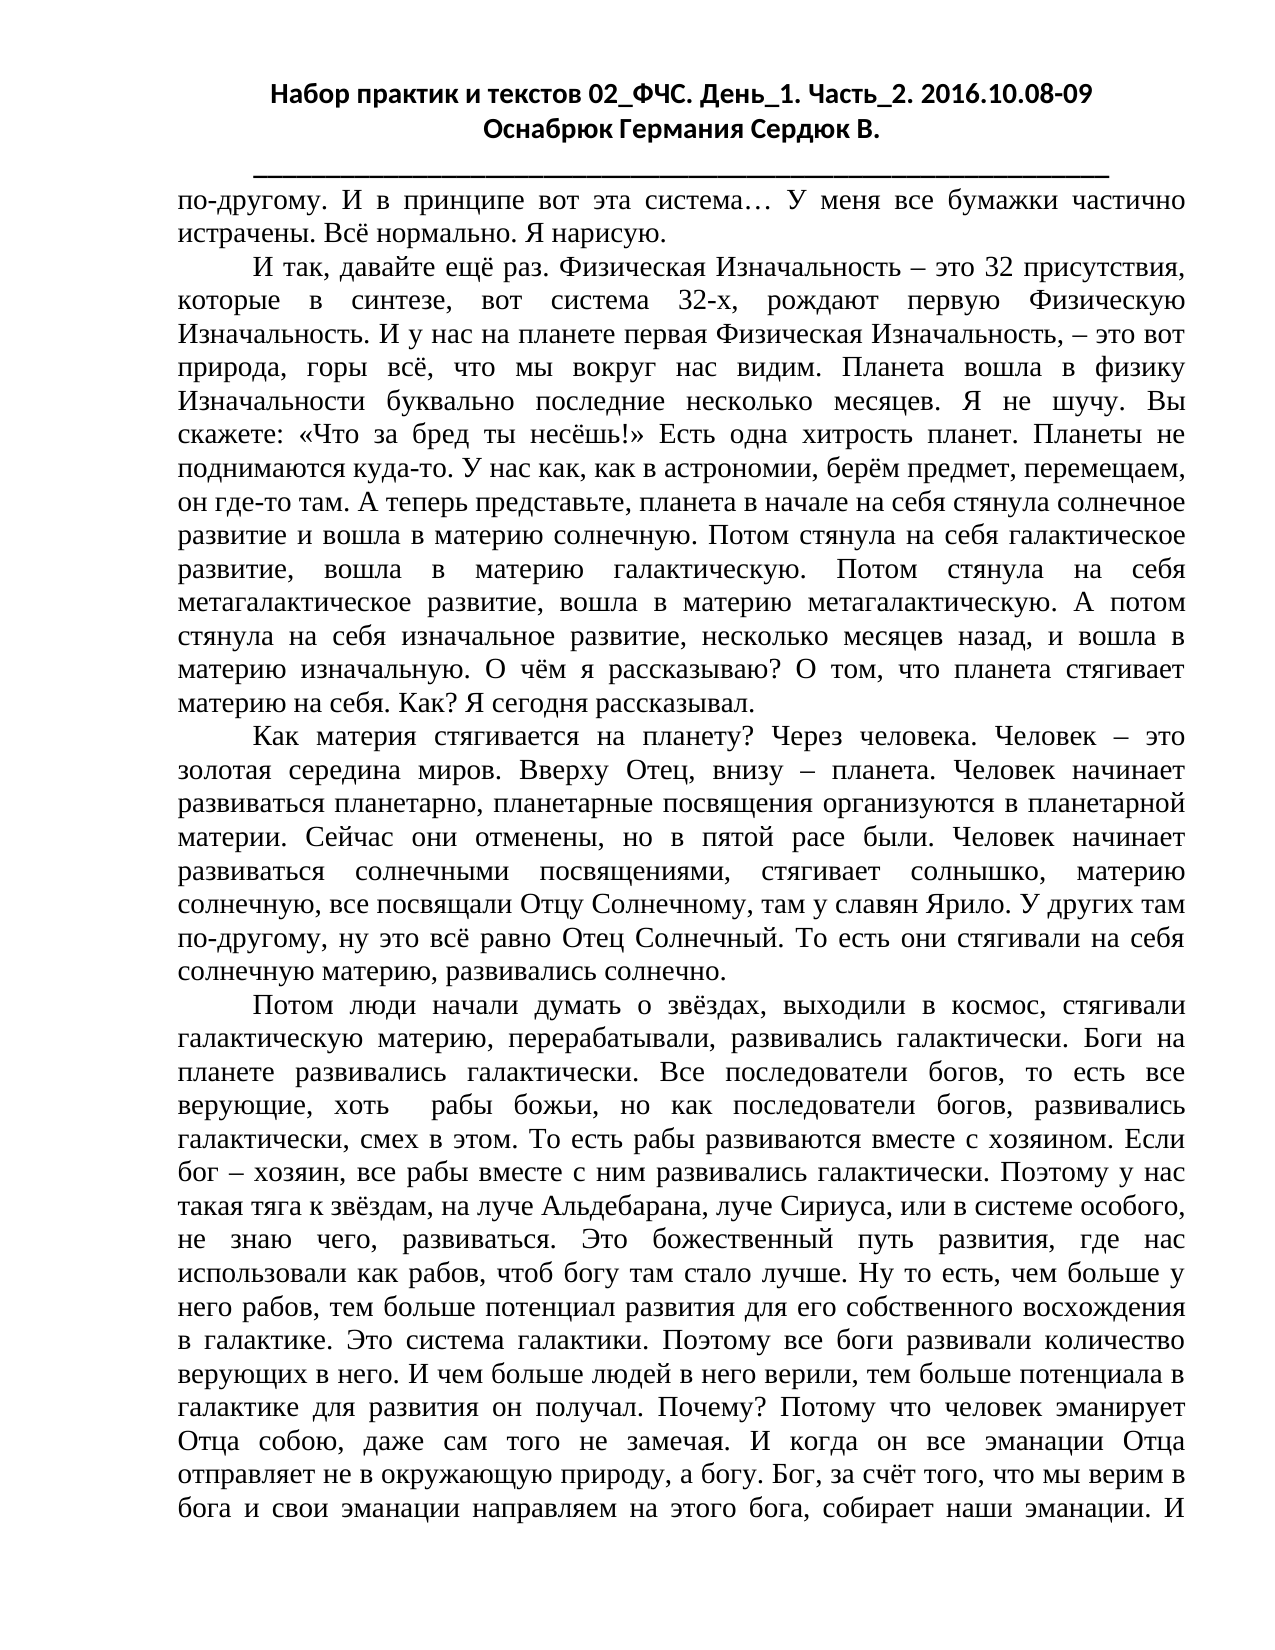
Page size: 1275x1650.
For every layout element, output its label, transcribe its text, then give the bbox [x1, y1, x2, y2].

text И так, давайте ещё раз. Физическая Изначальность – это 32 присутствия, которые в синтезе, вот система 32-х, рождают первую Физическую Изначальность. И у нас на планете первая Физическая Изначальность, – это вот природа, горы всё, что мы вокруг нас видим. Планета вошла в физику Изначальности буквально последние несколько месяцев. Я не шучу. Вы скажете: «Что за бред ты несёшь!» Есть одна хитрость планет. Планеты не поднимаются куда-то. У нас как, как в астрономии, берём предмет, перемещаем, он где-то там. А теперь представьте, планета в начале на себя стянула солнечное развитие и вошла в материю солнечную. Потом стянула на себя галактическое развитие, вошла в материю галактическую. Потом стянула на себя метагалактическое развитие, вошла в материю метагалактическую. А потом стянула на себя изначальное развитие, несколько месяцев назад, и вошла в материю изначальную. О чём я рассказываю? О том, что планета стягивает материю на себя. Как? Я сегодня рассказывал. [177, 249, 1186, 718]
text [177, 182, 1186, 249]
text Как материя стягивается на планету? Через человека. Человек – это золотая середина миров. Вверху Отец, внизу – планета. Человек начинает развиваться планетарно, планетарные посвящения организуются в планетарной материи. Сейчас они отменены, но в пятой расе были. Человек начинает развиваться солнечными посвящениями, стягивает солнышко, материю солнечную, все посвящали Отцу Солнечному, там у славян Ярило. У других там по-другому, ну это всё равно Отец Солнечный. То есть они стягивали на себя солнечную материю, развивались солнечно. [177, 718, 1186, 987]
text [177, 987, 1186, 1523]
